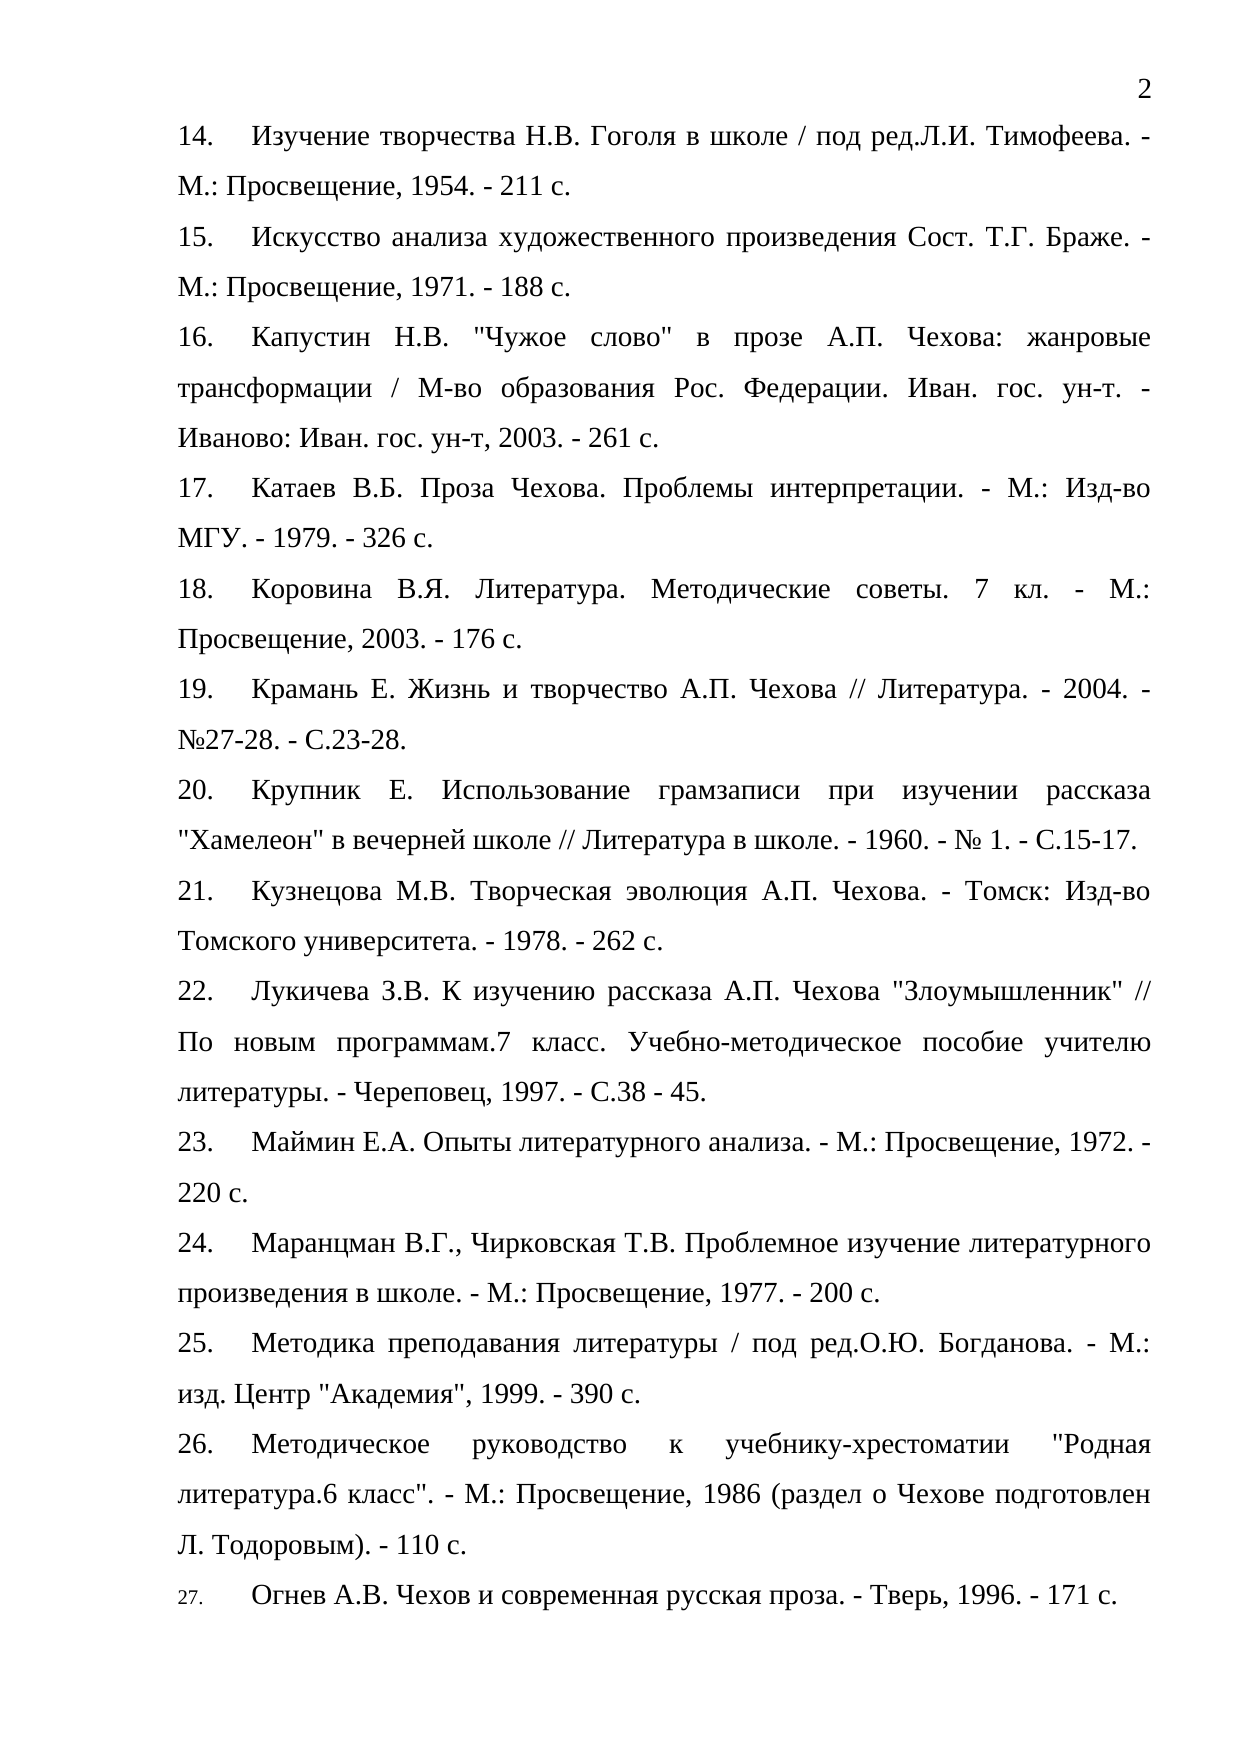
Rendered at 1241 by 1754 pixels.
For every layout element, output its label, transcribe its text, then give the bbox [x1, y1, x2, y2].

text Методическое руководство к учебнику-хрестоматии "Родная литература.6 класс". - М.: Просвещение, 1986 (раздел о Чехове подготовлен Л. Тодоровым). - 110 с. [177, 1426, 1152, 1560]
text Крупник Е. Использование грамзаписи при изучении рассказа "Хамелеон" в вечерней школе // Литература в школе. - 1960. - № 1. - С.15-17. [177, 772, 1152, 856]
text Маймин Е.А. Опыты литературного анализа. - М.: Просвещение, 1972. - 220 с. [177, 1124, 1152, 1208]
text Огнев А.В. Чехов и современная русская проза. - Тверь, 1996. - 171 с. [177, 1577, 1152, 1611]
text Кузнецова М.В. Творческая эволюция А.П. Чехова. - Томск: Изд-во Томского университета. - 1978. - 262 с. [177, 873, 1152, 957]
text Коровина В.Я. Литература. Методические советы. 7 кл. - М.: Просвещение, 2003. - 176 с. [177, 571, 1152, 655]
text Изучение творчества Н.В. Гоголя в школе / под ред.Л.И. Тимофеева. - М.: Просвещение, 1954. - 211 с. [177, 118, 1152, 202]
text Лукичева З.В. К изучению рассказа А.П. Чехова "Злоумышленник" // По новым программам.7 класс. Учебно-методическое пособие учителю литературы. - Череповец, 1997. - С.38 - 45. [177, 973, 1152, 1108]
text Крамань Е. Жизнь и творчество А.П. Чехова // Литература. - 2004. - №27-28. - С.23-28. [177, 672, 1152, 755]
text Методика преподавания литературы / под ред.О.Ю. Богданова. - М.: изд. Центр "Академия", 1999. - 390 с. [177, 1326, 1152, 1409]
text Катаев В.Б. Проза Чехова. Проблемы интерпретации. - М.: Изд-во МГУ. - 1979. - 326 с. [177, 470, 1152, 554]
text Искусство анализа художественного произведения Сост. Т.Г. Браже. - М.: Просвещение, 1971. - 188 с. [177, 219, 1152, 303]
text Маранцман В.Г., Чирковская Т.В. Проблемное изучение литературного произведения в школе. - М.: Просвещение, 1977. - 200 с. [177, 1225, 1152, 1309]
text Капустин Н.В. "Чужое слово" в прозе А.П. Чехова: жанровые трансформации / М-во образования Рос. Федерации. Иван. гос. ун-т. - Иваново: Иван. гос. ун-т, 2003. - 261 с. [177, 319, 1152, 453]
